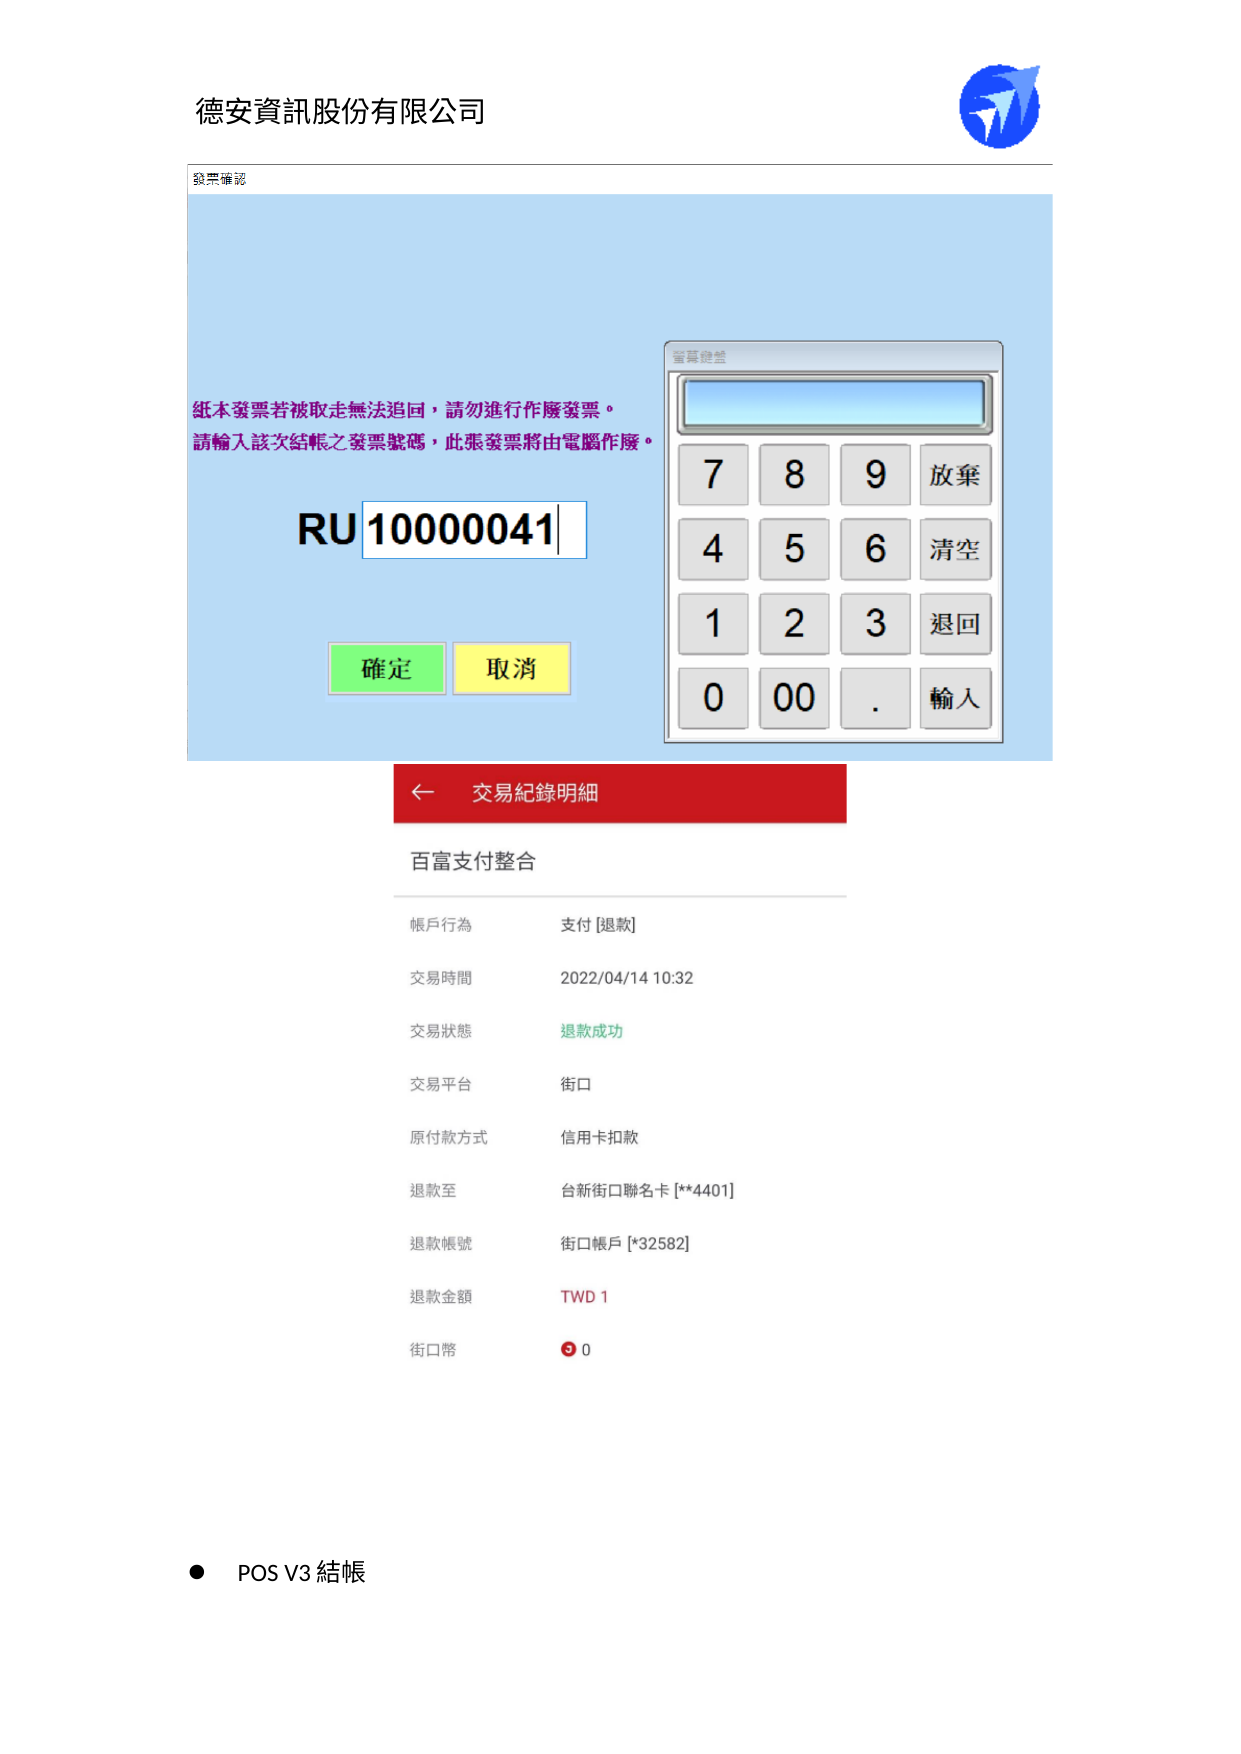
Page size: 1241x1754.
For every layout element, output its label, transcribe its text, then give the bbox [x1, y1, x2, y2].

picture [953, 63, 1047, 150]
list POS V3 結帳 [187, 1552, 1053, 1589]
picture [187, 164, 1053, 761]
picture [393, 764, 847, 1374]
